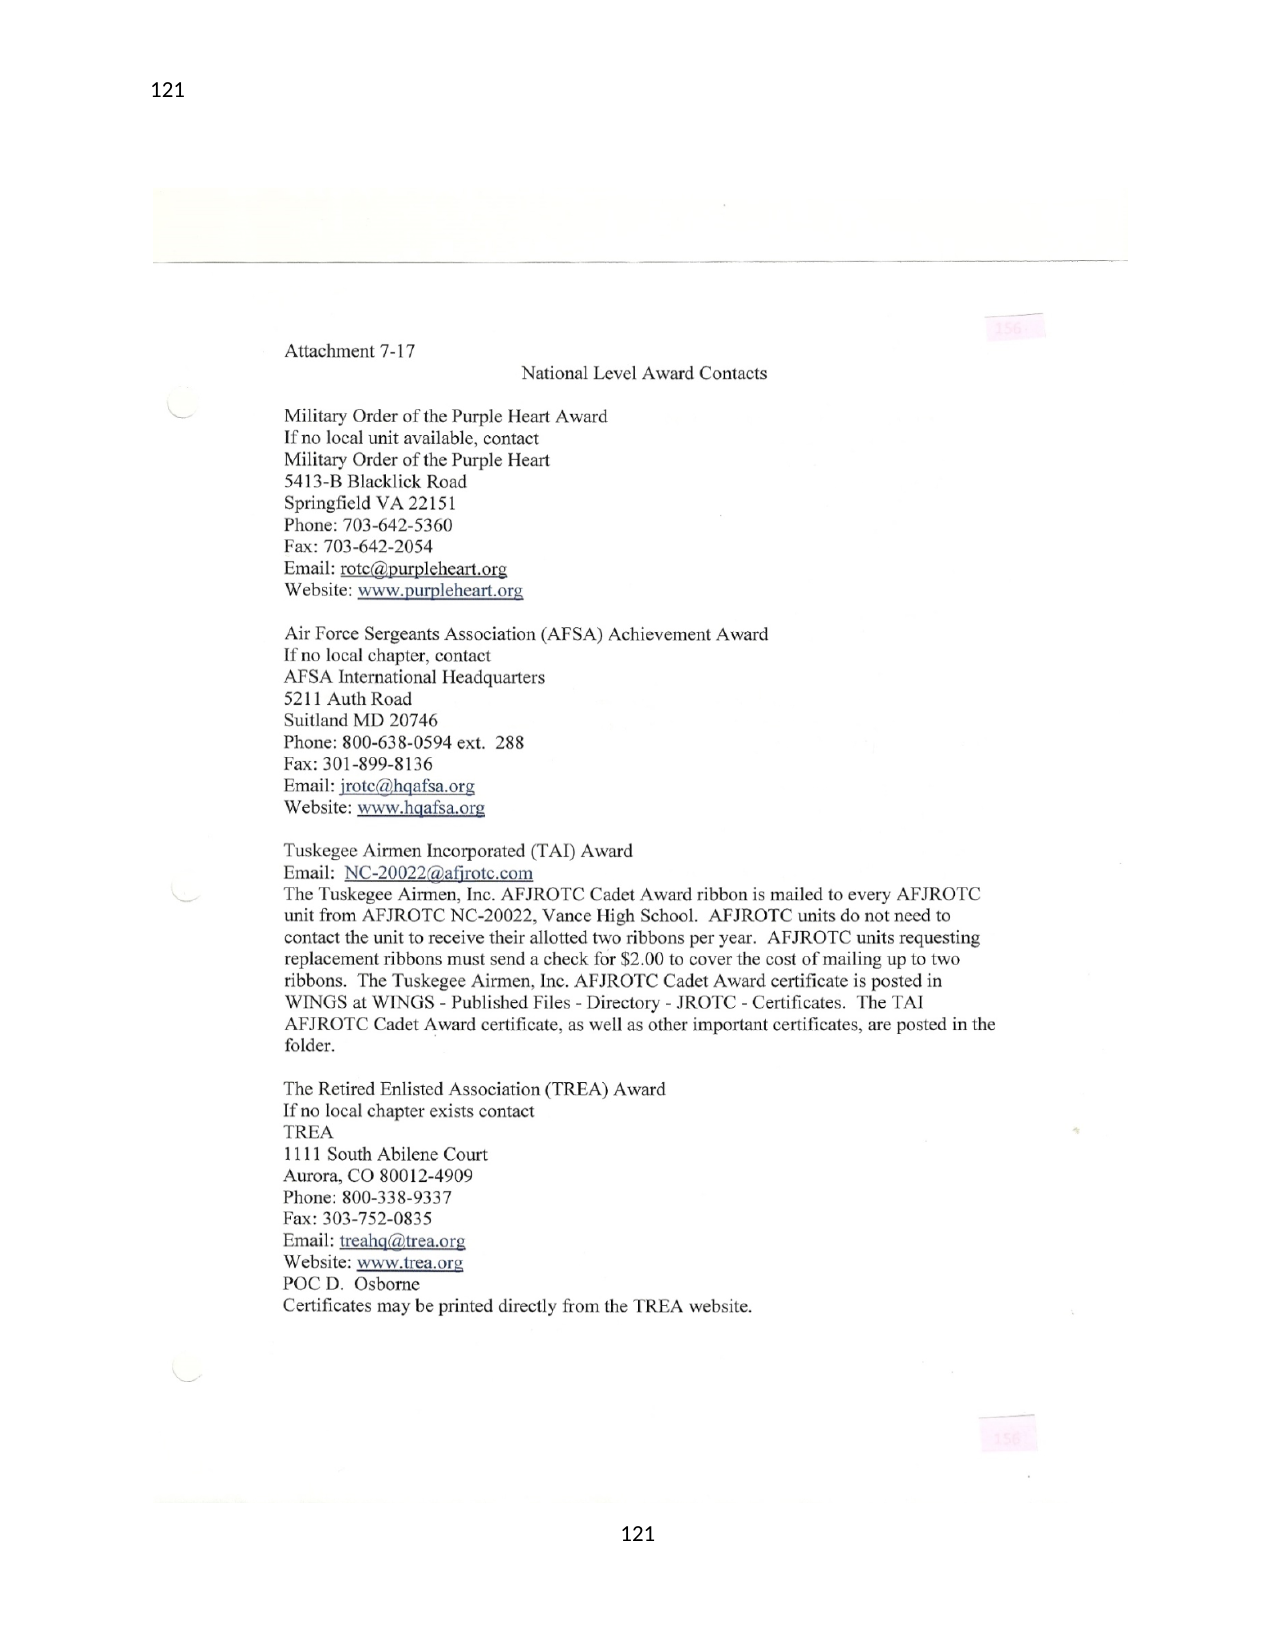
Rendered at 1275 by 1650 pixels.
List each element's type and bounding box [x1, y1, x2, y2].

picture [154, 189, 1128, 1503]
